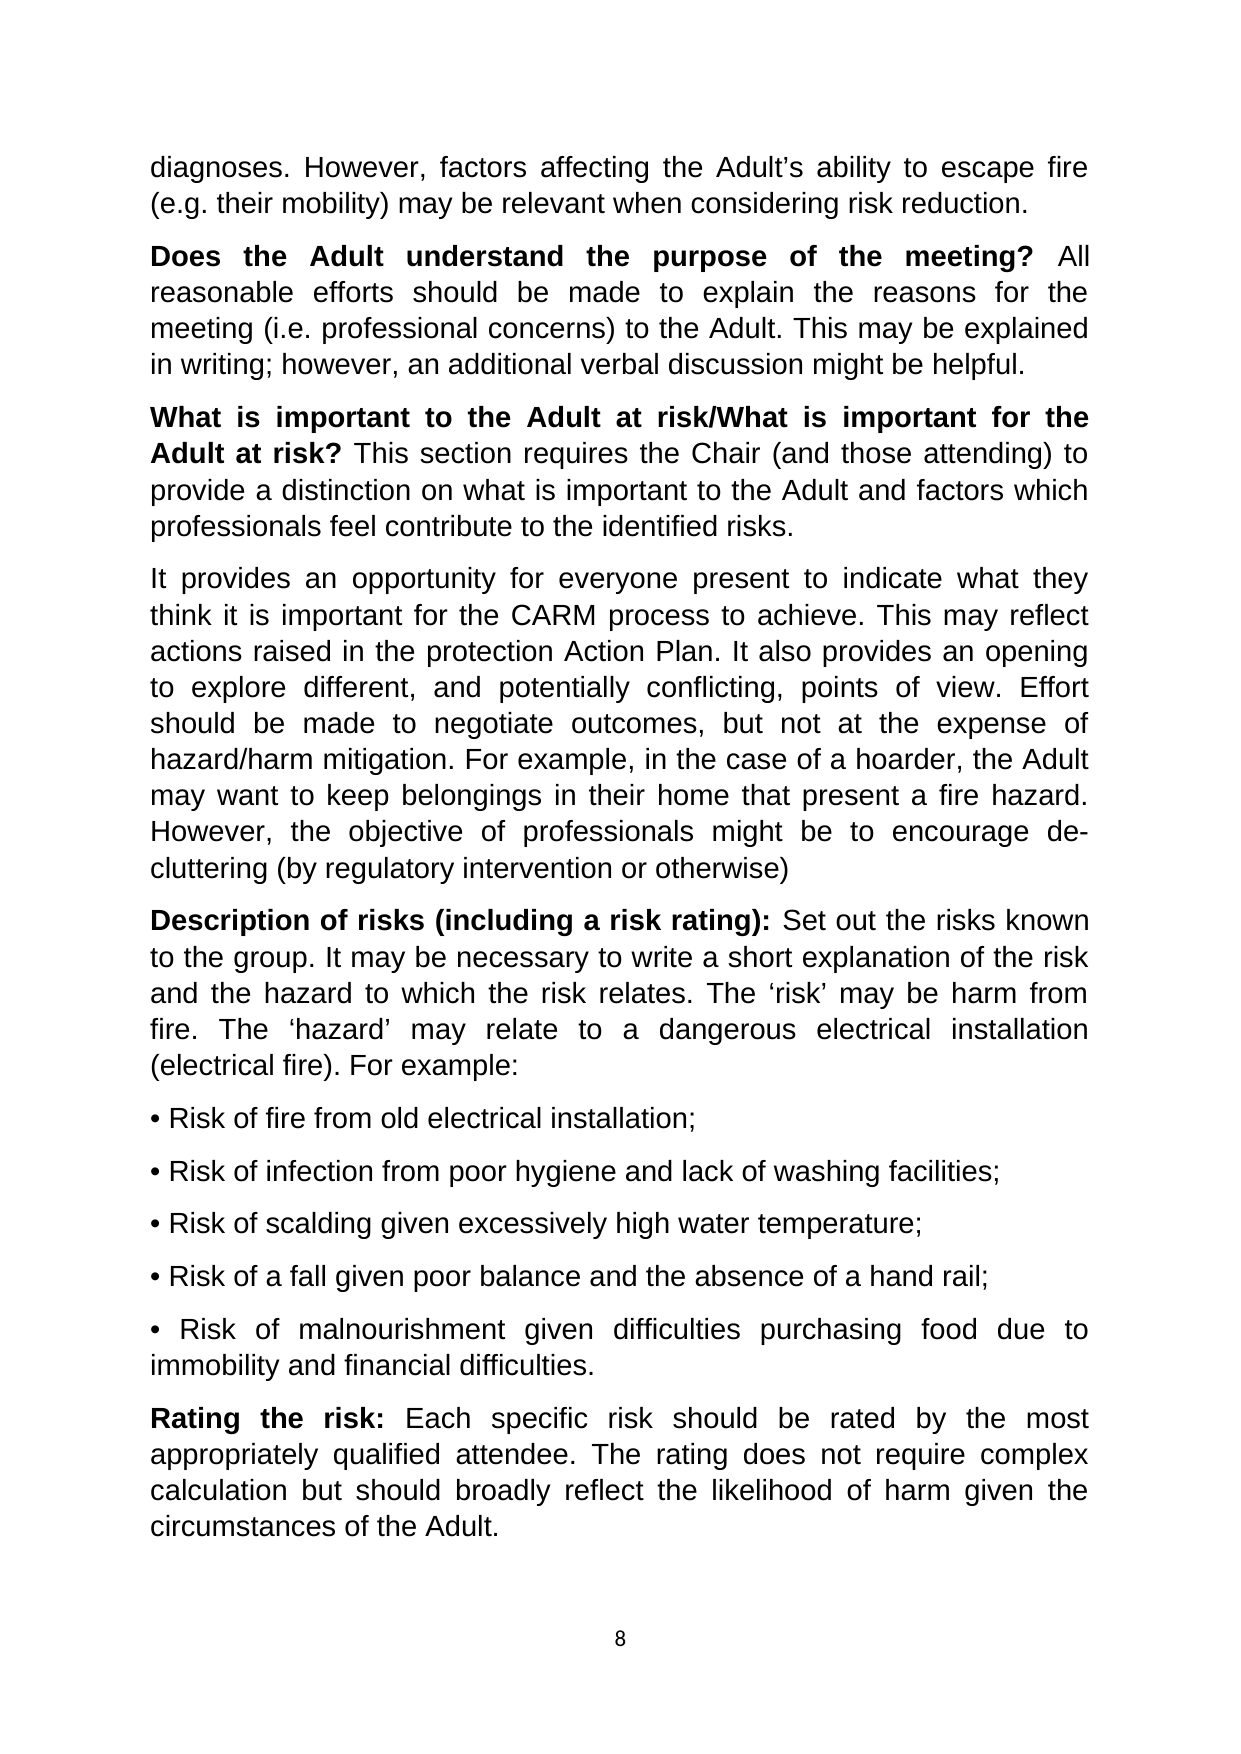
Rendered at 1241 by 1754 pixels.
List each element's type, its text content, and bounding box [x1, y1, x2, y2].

text • Risk of malnourishment given difficulties purchasing food due to immobility and financial difficulties. [150, 1312, 1090, 1382]
text What is important to the Adult at risk/What is important for the Adult at risk? This section requires the Chair (and those attending) to provide a distinction on what is important to the Adult and factors which professionals feel contribute to the identified risks. [150, 400, 1090, 542]
text • Risk of scalding given excessively high water temperature; [150, 1206, 1090, 1240]
text • Risk of a fall given poor balance and the absence of a hand rail; [150, 1259, 1090, 1293]
text Rating the risk: Each specific risk should be rated by the most appropriately qualified attendee. The rating does not require complex calculation but should broadly reflect the likelihood of harm given the circumstances of the Adult. [150, 1401, 1090, 1543]
text • Risk of fire from old electrical installation; [150, 1101, 1090, 1134]
text • Risk of infection from poor hygiene and lack of washing facilities; [150, 1154, 1090, 1187]
text Does the Adult understand the purpose of the meeting? All reasonable efforts should be made to explain the reasons for the meeting (i.e. professional concerns) to the Adult. This may be explained in writing; however, an additional verbal discussion might be helpful. [150, 239, 1090, 381]
text It provides an opportunity for everyone present to indicate what they think it is important for the CARM process to achieve. This may reflect actions raised in the protection Action Plan. It also provides an opening to explore different, and potentially conflicting, points of view. Effort should be made to negotiate outcomes, but not at the expense of hazard/harm mitigation. For example, in the case of a hoarder, the Adult may want to keep belongings in their home that present a fire hazard. However, the objective of professionals might be to encourage de-cluttering (by regulatory intervention or otherwise) [150, 561, 1090, 884]
text Description of risks (including a risk rating): Set out the risks known to the group. It may be necessary to write a short explanation of the risk and the hazard to which the risk relates. The ‘risk’ may be harm from fire. The ‘hazard’ may relate to a dangerous electrical installation (electrical fire). For example: [150, 903, 1090, 1082]
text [150, 150, 1090, 220]
